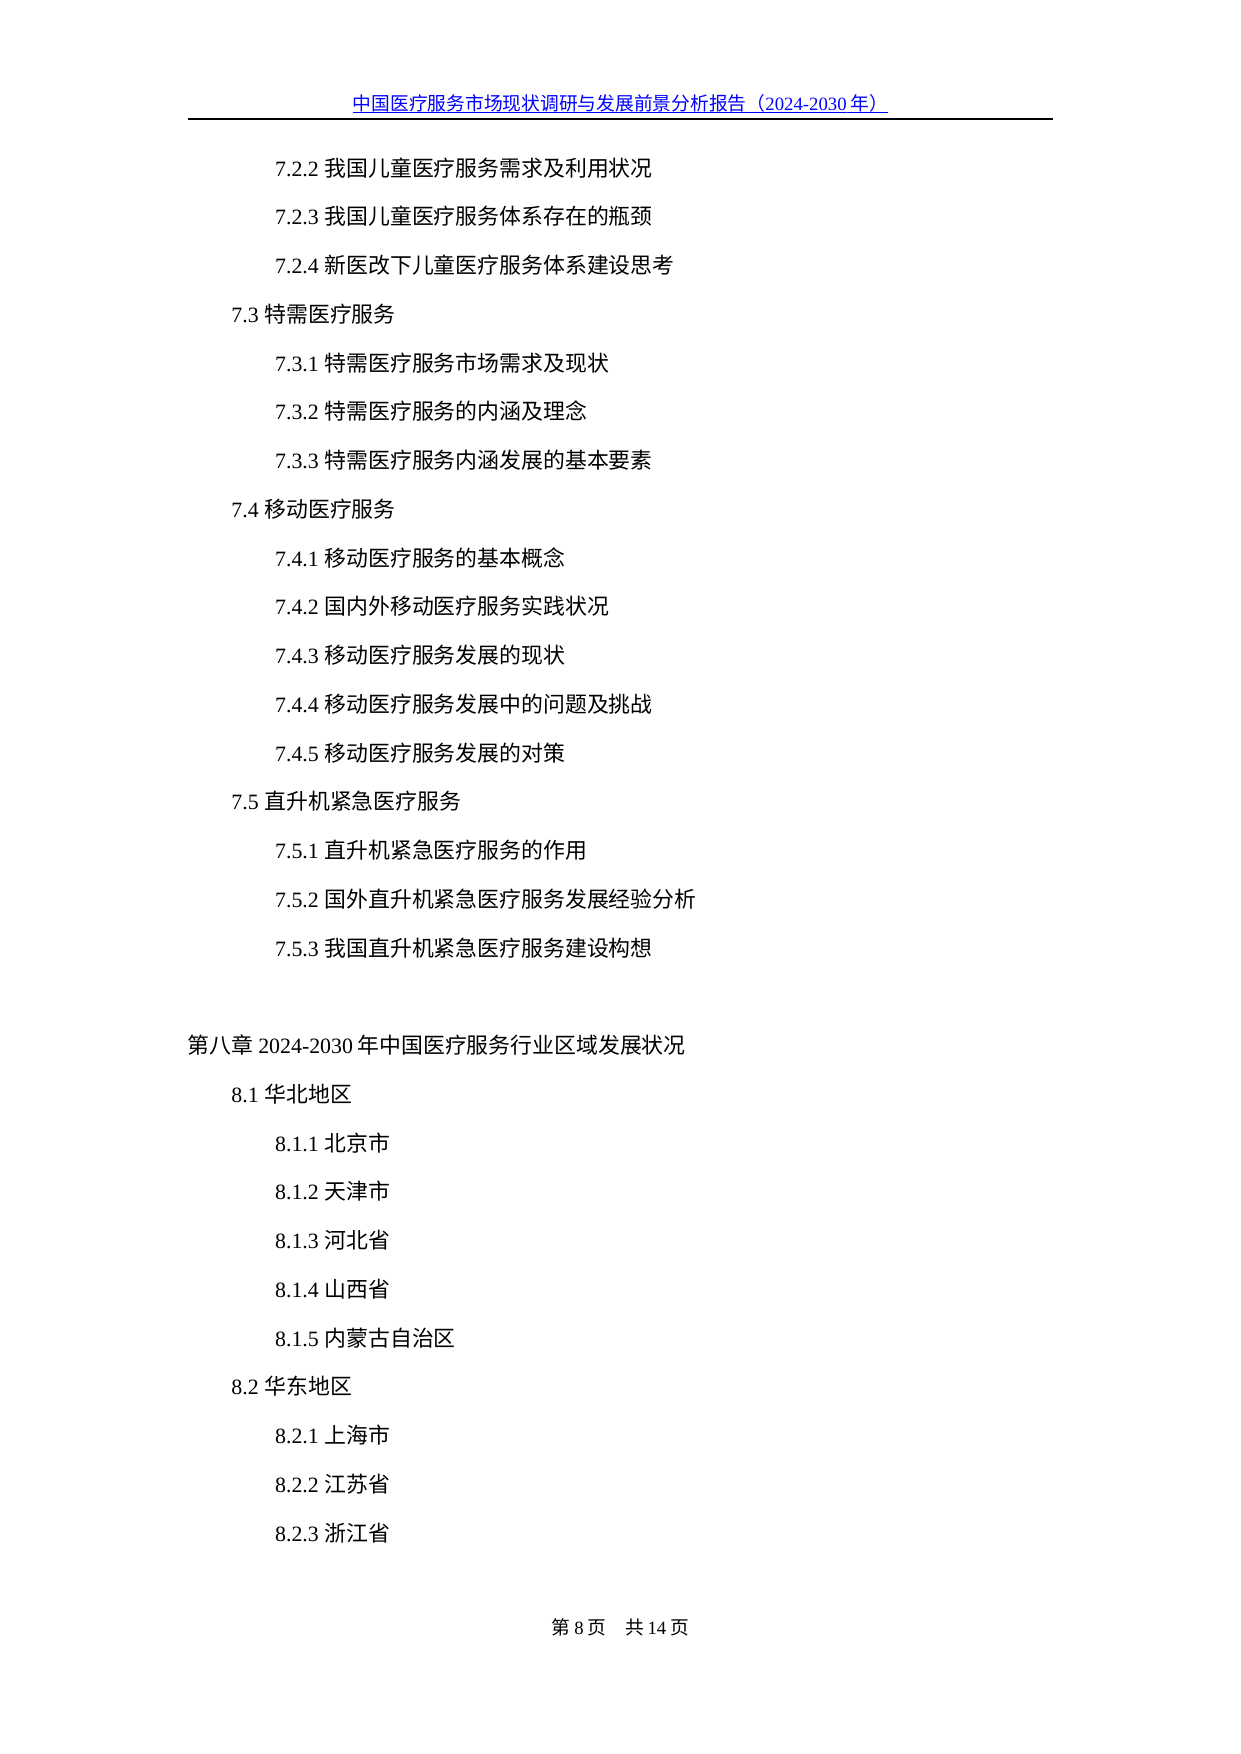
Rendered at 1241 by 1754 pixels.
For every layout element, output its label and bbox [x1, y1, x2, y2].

text [187, 150, 1053, 1548]
